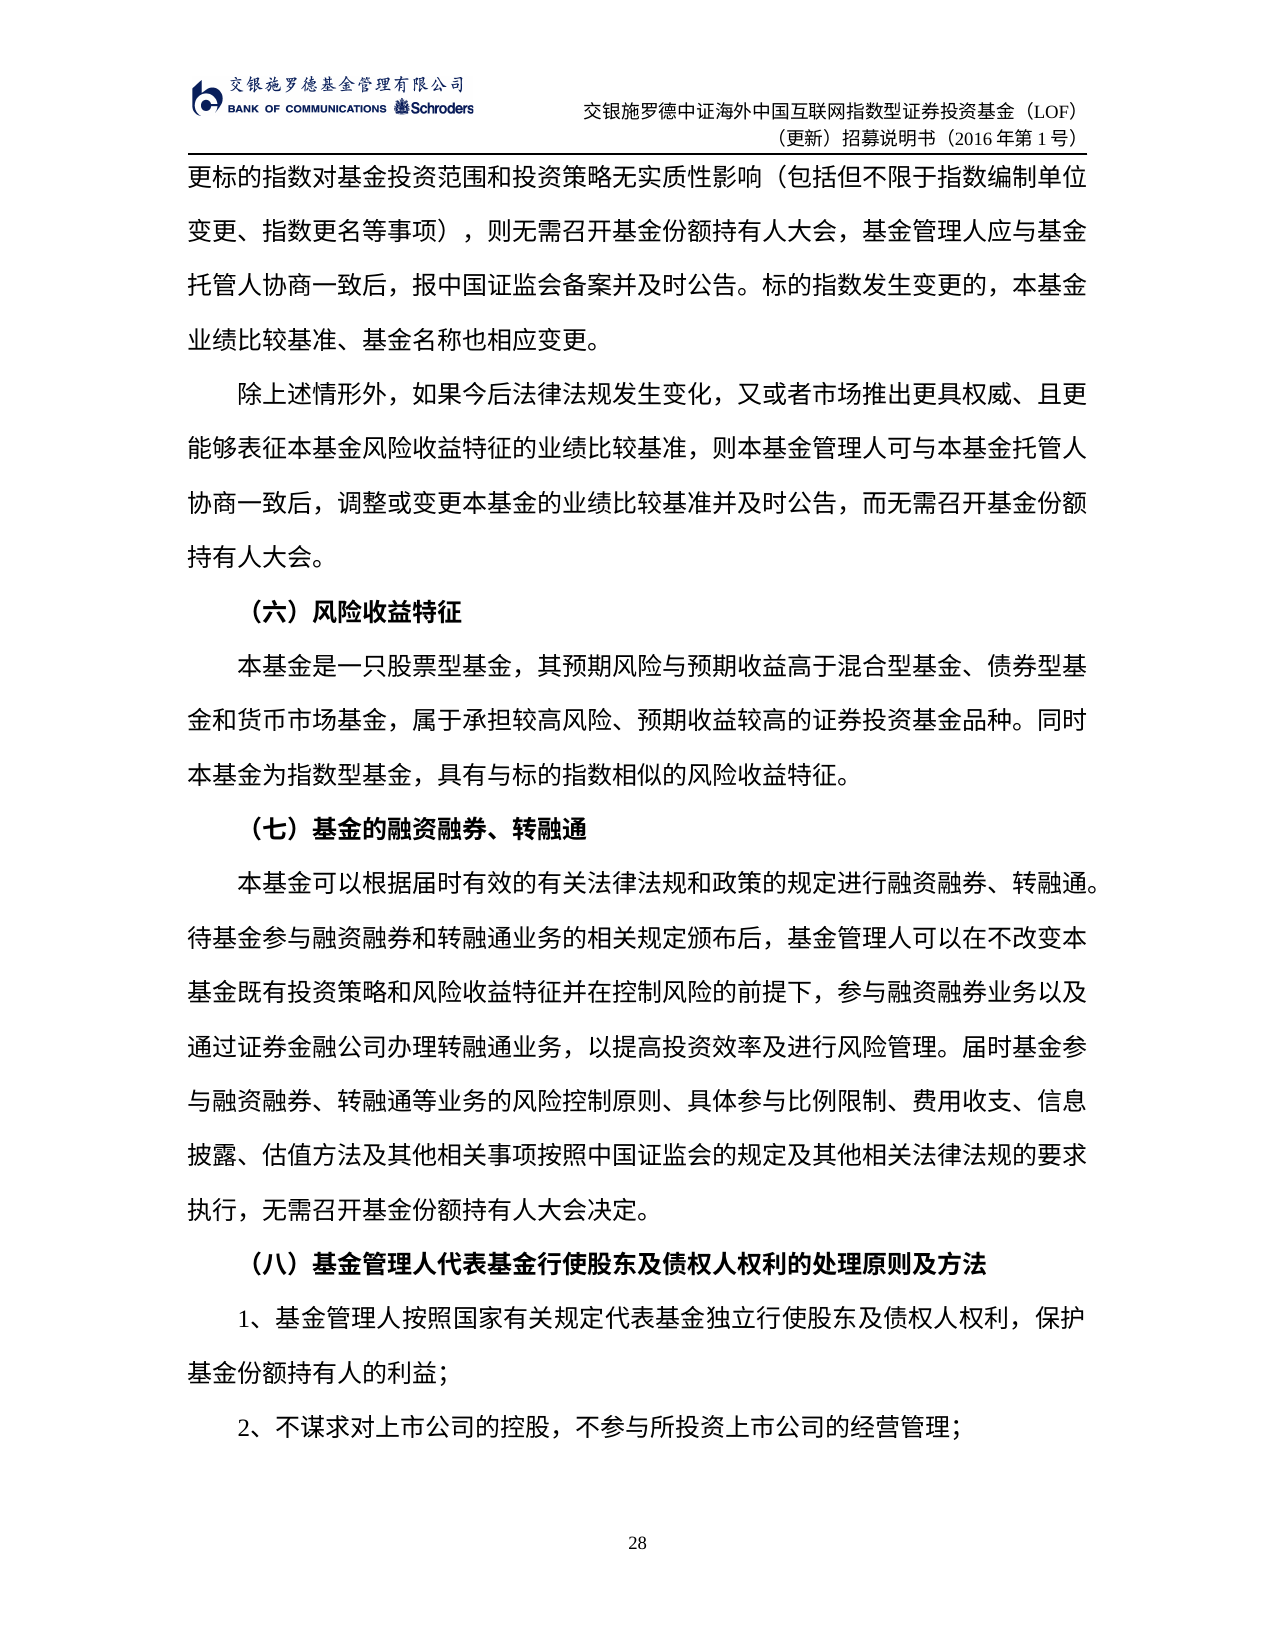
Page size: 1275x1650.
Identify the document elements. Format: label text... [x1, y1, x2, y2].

text （六）风险收益特征 [187, 592, 1087, 628]
picture [192, 76, 474, 116]
text 本基金可以根据届时有效的有关法律法规和政策的规定进行融资融券、转融通。待基金参与融资融券和转融通业务的相关规定颁布后，基金管理人可以在不改变本基金既有投资策略和风险收益特征并在控制风险的前提下，参与融资融券业务以及通过证券金融公司办理转融通业务，以提高投资效率及进行风险管理。届时基金参与融资融券、转融通等业务的风险控制原则、具体参与比例限制、费用收支、信息披露、估值方法及其他相关事项按照中国证监会的规定及其他相关法律法规的要求执行，无需召开基金份额持有人大会决定。 [187, 864, 1087, 1226]
text （七）基金的融资融券、转融通 [187, 809, 1087, 846]
text （八）基金管理人代表基金行使股东及债权人权利的处理原则及方法 [187, 1244, 1087, 1281]
text 2、不谋求对上市公司的控股，不参与所投资上市公司的经营管理； [187, 1408, 1087, 1444]
text 除上述情形外，如果今后法律法规发生变化，又或者市场推出更具权威、且更能够表征本基金风险收益特征的业绩比较基准，则本基金管理人可与本基金托管人协商一致后，调整或变更本基金的业绩比较基准并及时公告，而无需召开基金份额持有人大会。 [187, 374, 1087, 574]
text 1、基金管理人按照国家有关规定代表基金独立行使股东及债权人权利，保护基金份额持有人的利益； [187, 1299, 1087, 1389]
text 本基金是一只股票型基金，其预期风险与预期收益高于混合型基金、债券型基金和货币市场基金，属于承担较高风险、预期收益较高的证券投资基金品种。同时本基金为指数型基金，具有与标的指数相似的风险收益特征。 [187, 646, 1087, 791]
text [187, 157, 1087, 356]
